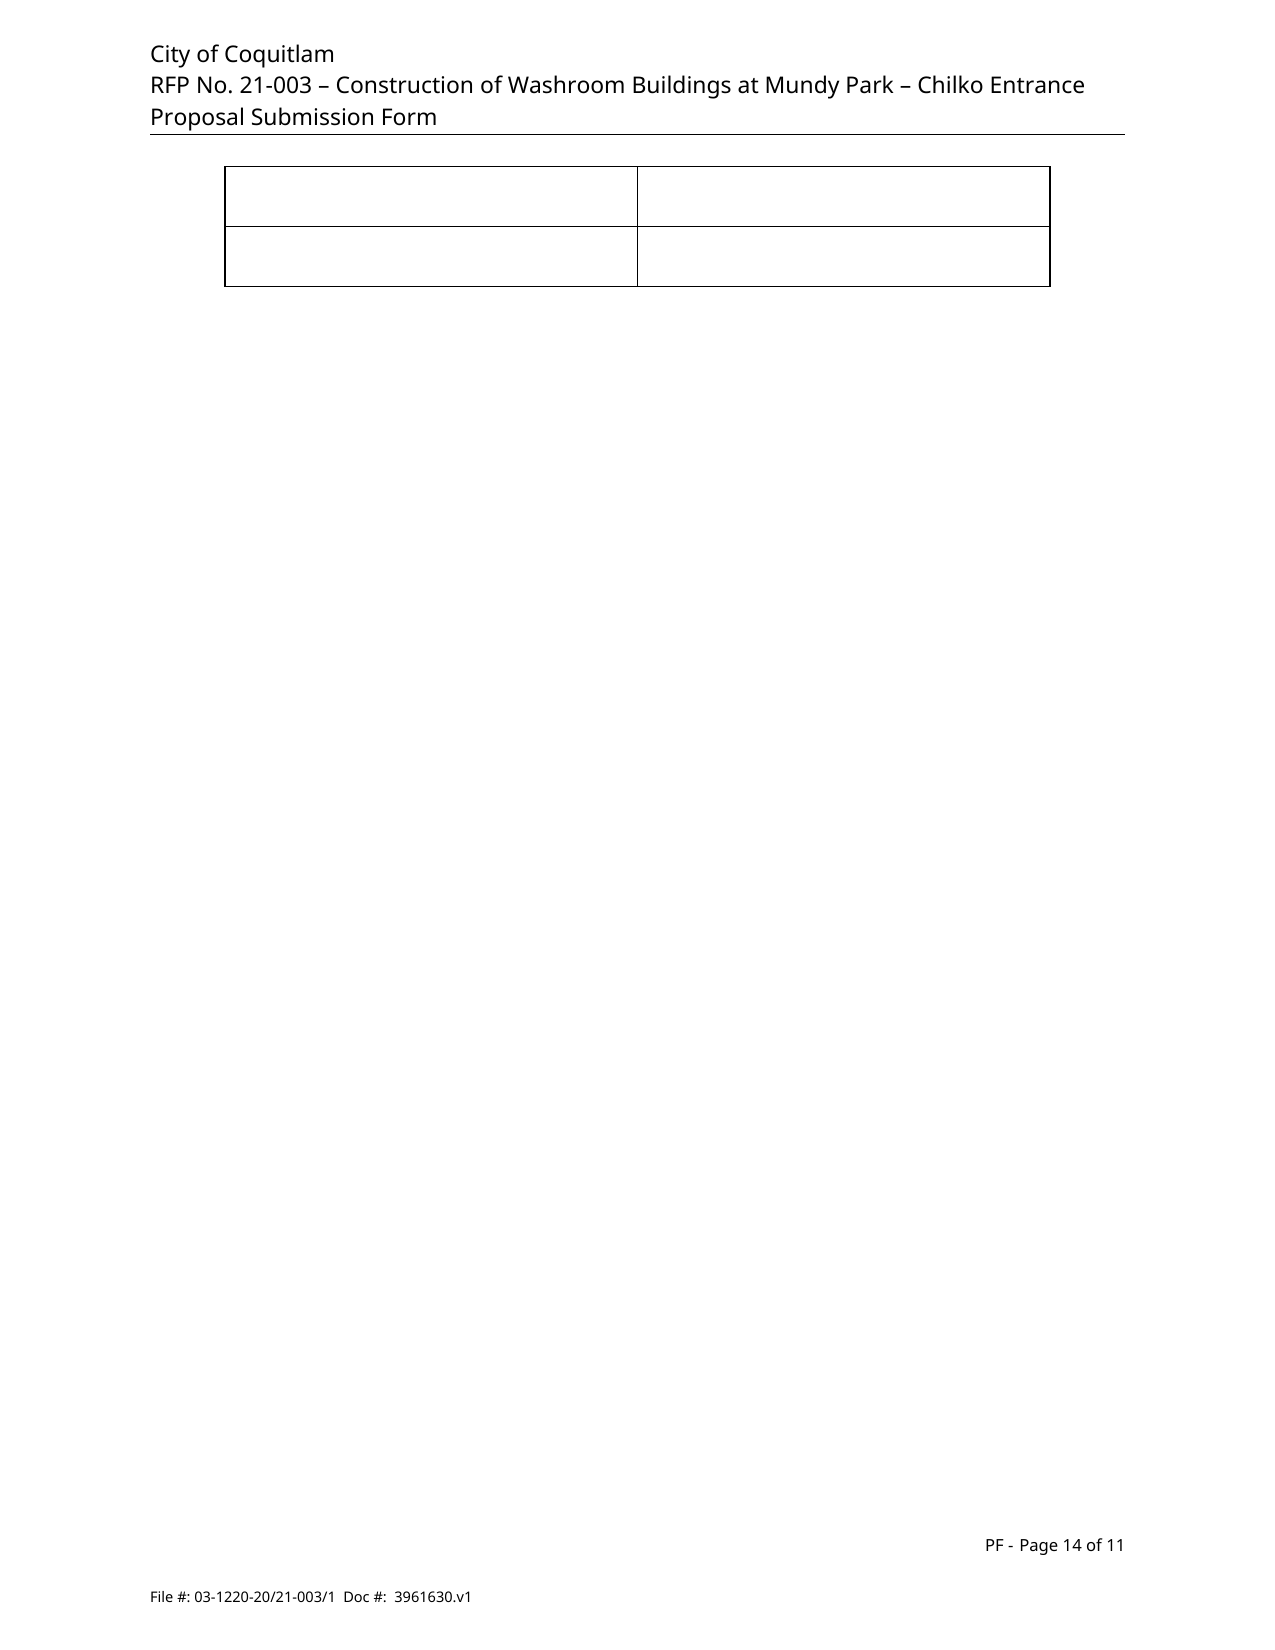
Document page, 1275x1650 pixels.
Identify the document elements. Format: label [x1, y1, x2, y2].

table_cell [226, 227, 637, 286]
table_cell [638, 167, 1049, 226]
table_cell [638, 227, 1049, 286]
table_cell [226, 167, 637, 226]
